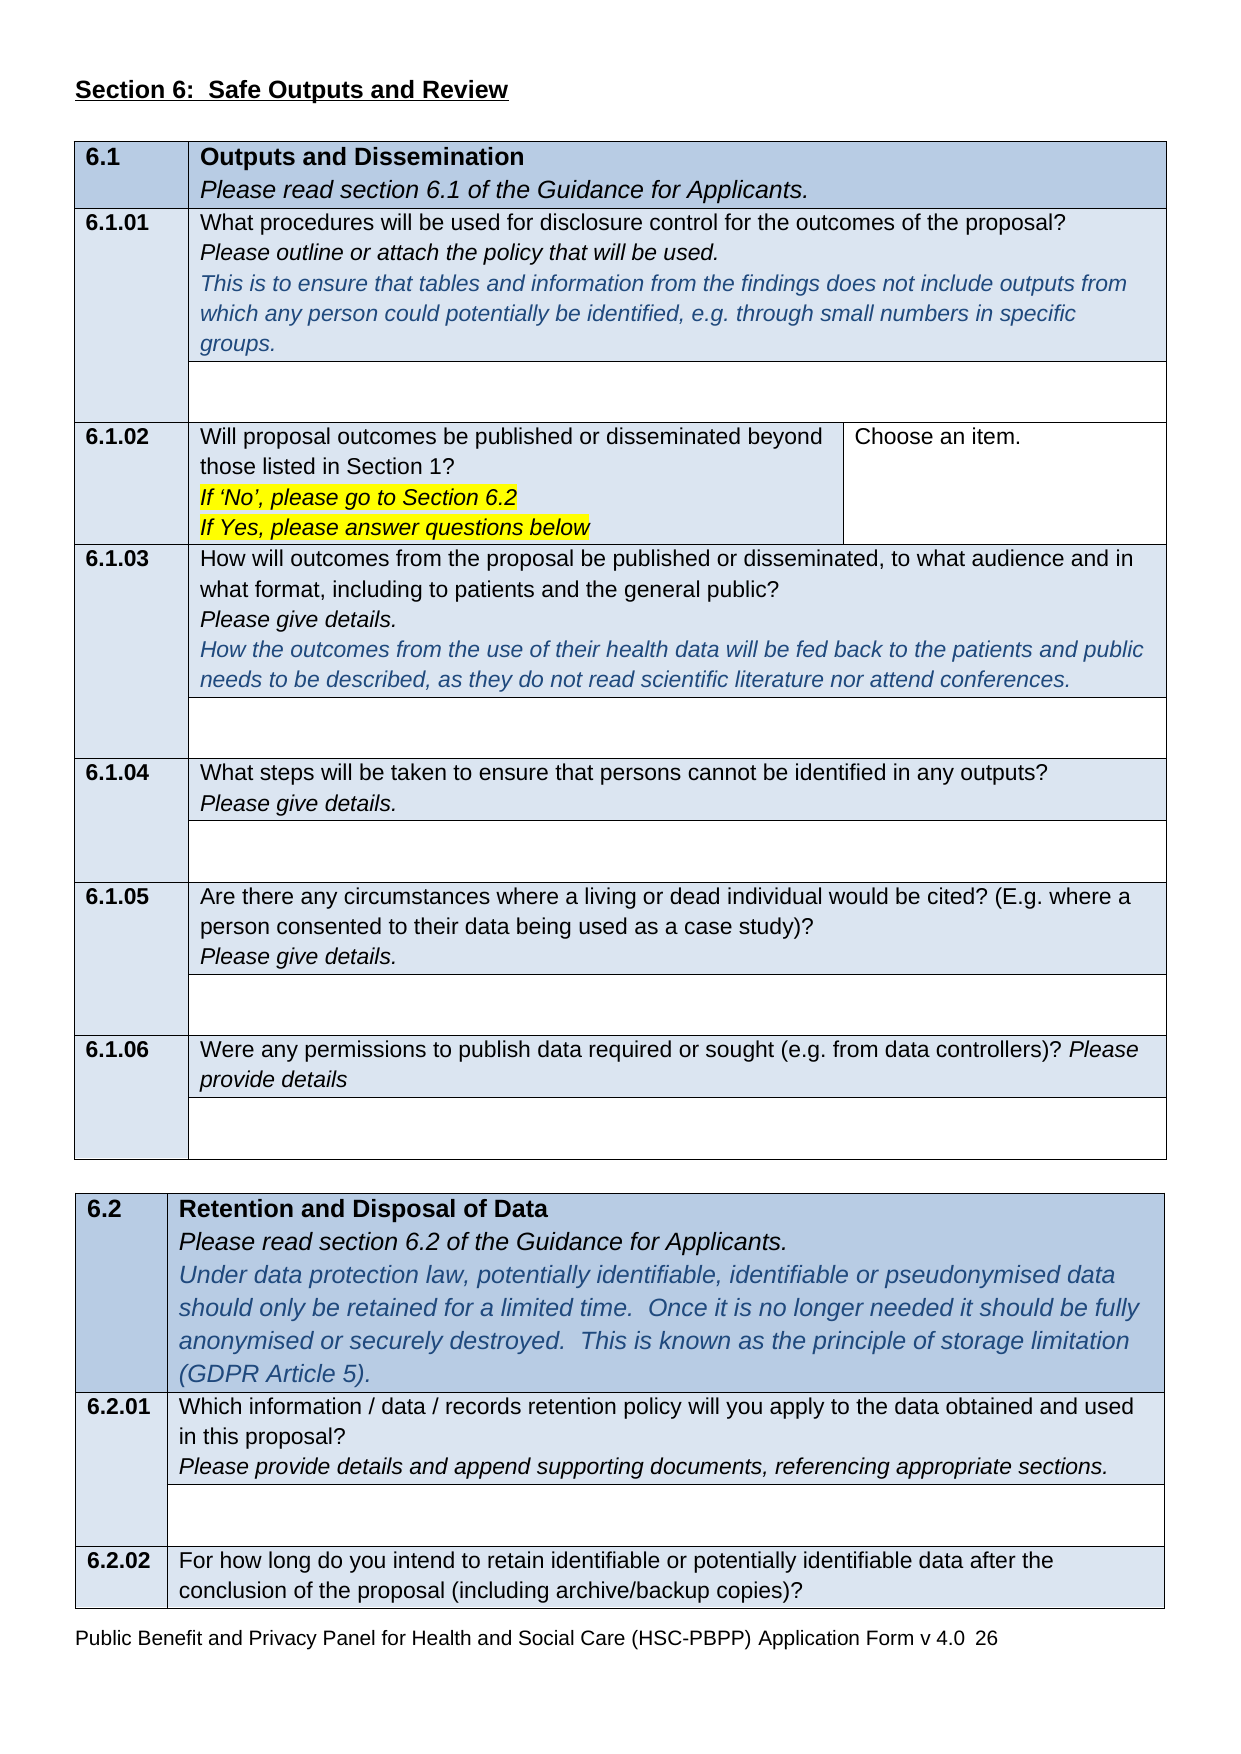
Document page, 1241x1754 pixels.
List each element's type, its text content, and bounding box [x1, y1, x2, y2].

table_header Retention and Disposal of Data Please read section 6.2 of the Guidance for Applicants. Under data protection law, potentially identifiable, identifiable or pseudonymised data should only be retained for a limited time. Once it is no longer needed it should be fully anonymised or securely destroyed. This is known as the principle of storage limitation (GDPR Article 5). [168, 1194, 1164, 1392]
subtitle Section 6: Safe Outputs and Review [75, 75, 1094, 104]
table_cell Will proposal outcomes be published or disseminated beyond those listed in Section 1? If ‘No’, please go to Section 6.2 If Yes, please answer questions below [189, 423, 843, 544]
table_cell 6.1.03 [75, 545, 188, 758]
table_cell 6.1.01 [75, 209, 188, 422]
table_cell [189, 698, 1166, 758]
table_header 6.1 [75, 142, 188, 208]
table_cell Are there any circumstances where a living or dead individual would be cited? (E.g. where a person consented to their data being used as a case study)? Please give details. [189, 883, 1166, 974]
table_cell [168, 1485, 1164, 1546]
table_cell 6.2.02 [76, 1547, 167, 1607]
table_cell 6.1.02 [75, 423, 188, 544]
table_cell [189, 975, 1166, 1035]
table_cell [189, 821, 1166, 882]
table_cell How will outcomes from the proposal be published or disseminated, to what audience and in what format, including to patients and the general public? Please give details. How the outcomes from the use of their health data will be fed back to the patients and public needs to be described, as they do not read scientific literature nor attend conferences. [189, 545, 1166, 697]
table_cell Which information / data / records retention policy will you apply to the data obtained and used in this proposal? Please provide details and append supporting documents, referencing appropriate sections. [168, 1393, 1164, 1484]
table_cell [844, 423, 1166, 544]
table_header 6.2 [76, 1194, 167, 1392]
table_cell 6.2.01 [76, 1393, 167, 1546]
table_cell For how long do you intend to retain identifiable or potentially identifiable data after the conclusion of the proposal (including archive/backup copies)? [168, 1547, 1164, 1607]
table_cell 6.1.05 [75, 883, 188, 1035]
table_cell [189, 362, 1166, 422]
table_cell What procedures will be used for disclosure control for the outcomes of the proposal? Please outline or attach the policy that will be used. This is to ensure that tables and information from the findings does not include outputs from which any person could potentially be identified, e.g. through small numbers in specific groups. [189, 209, 1166, 361]
table_cell Were any permissions to publish data required or sought (e.g. from data controllers)? Please provide details [189, 1036, 1166, 1097]
table_cell [189, 1098, 1166, 1158]
table_cell 6.1.04 [75, 759, 188, 882]
table_header Outputs and Dissemination Please read section 6.1 of the Guidance for Applicants. [189, 142, 1166, 208]
table_cell What steps will be taken to ensure that persons cannot be identified in any outputs? Please give details. [189, 759, 1166, 820]
table_cell 6.1.06 [75, 1036, 188, 1158]
